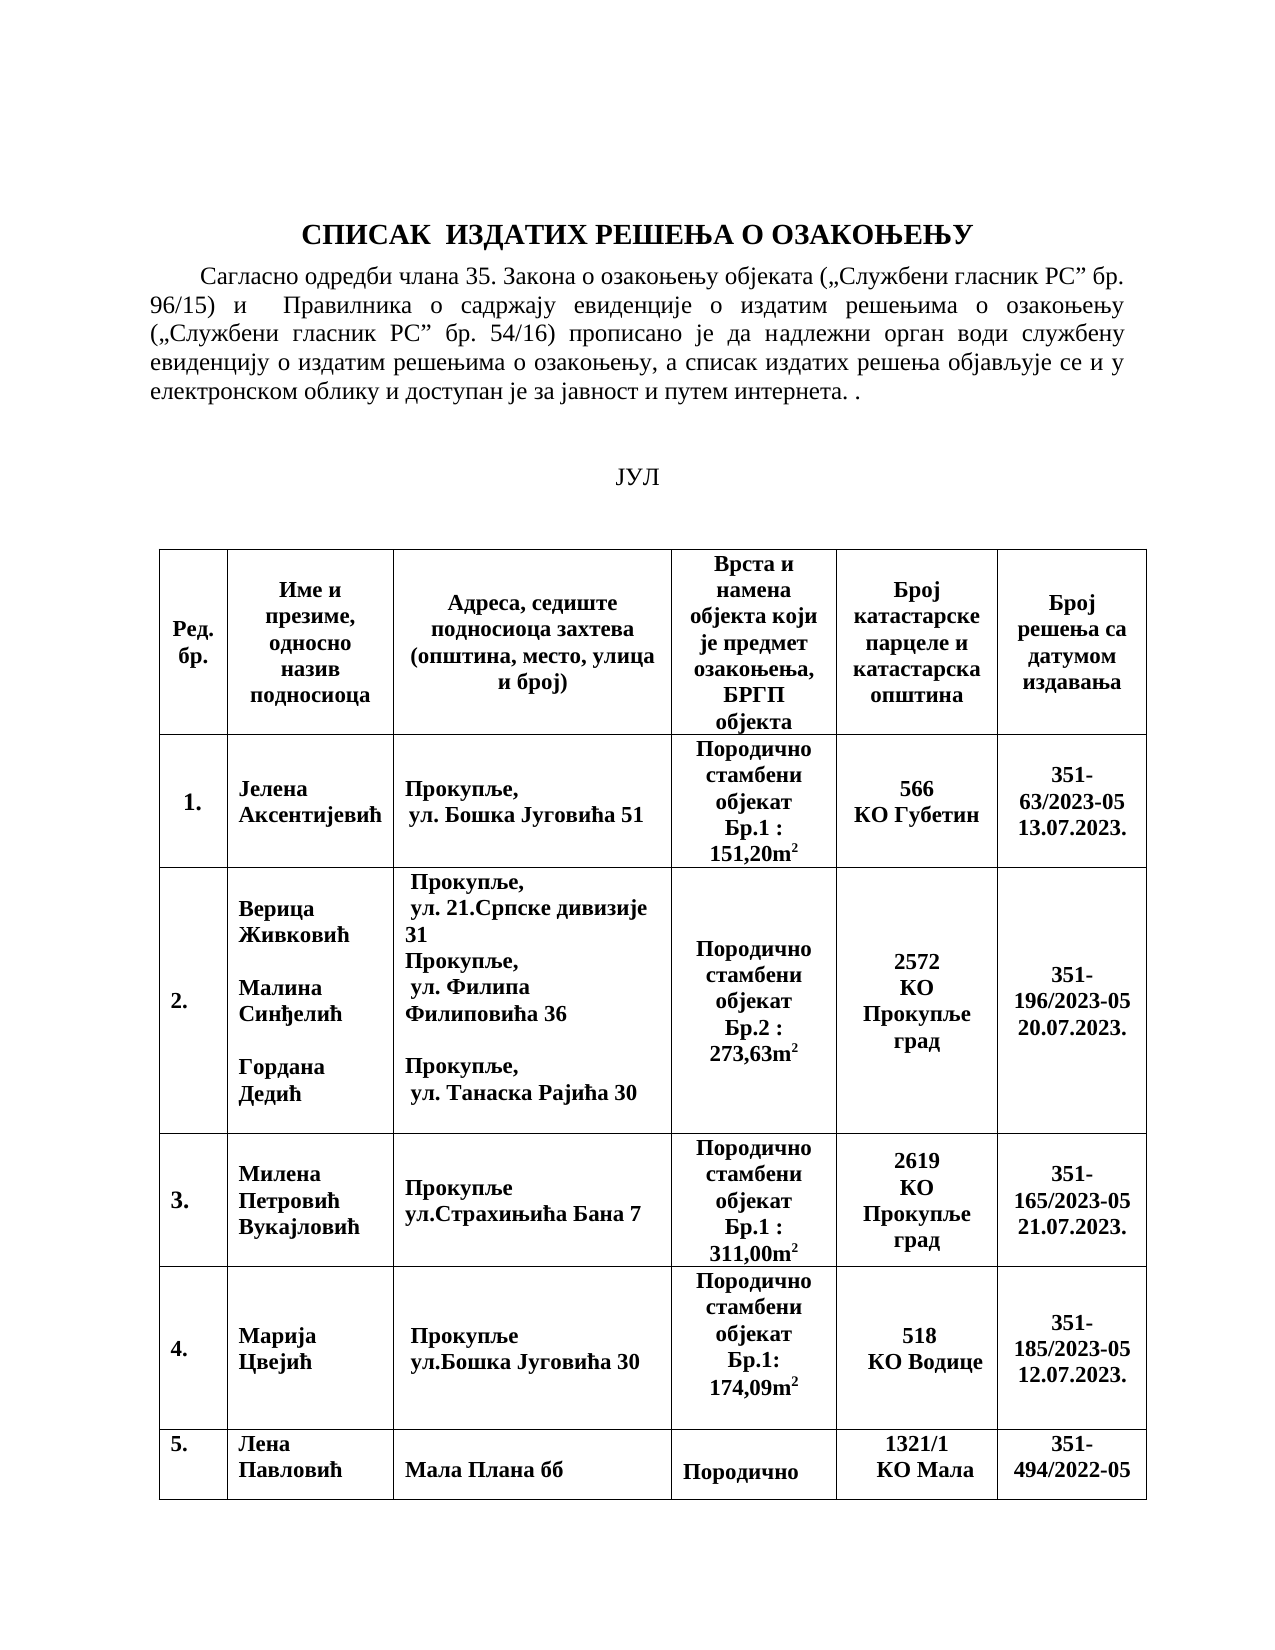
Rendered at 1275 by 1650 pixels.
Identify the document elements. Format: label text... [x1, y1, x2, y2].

table_cell 351-196/2023-05 20.07.2023. [998, 868, 1146, 1133]
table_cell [394, 1430, 671, 1499]
table_cell 3. [160, 1134, 227, 1266]
table_cell Верица Живковић Малина Синђелић Гордана Дедић [228, 868, 393, 1133]
table_header Број решења са датумом издавања [998, 550, 1146, 734]
table_header Име и презиме, односно назив подносиоца [228, 550, 393, 734]
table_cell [672, 1430, 836, 1499]
table_cell Лена Павловић [228, 1430, 393, 1499]
table_cell 351-165/2023-05 21.07.2023. [998, 1134, 1146, 1266]
table_cell Породично стамбени објекат Бр.1 : 311,00m2 [672, 1134, 836, 1266]
table_header Број катастарске парцеле и катастарска општина [837, 550, 997, 734]
table_cell Породично стамбени објекат Бр.2 : 273,63m2 [672, 868, 836, 1133]
table_cell 2619 КО Прокупље град [837, 1134, 997, 1266]
table_header Ред. бр. [160, 550, 227, 734]
text Сагласно одредби члана 35. Закона о озакоњењу објеката („Службени гласник РС” бр. 96/15) и Правилника о садржају евиденције о издатим решењима о озакоњењу („Службени гласник РС” бр. 54/16) прописано је да надлежни орган води службену евиденцију о издатим решењима о озакоњењу, а списак издатих решења објављује се и у електронском облику и доступан је за јавност и путем интернета. . [150, 261, 1125, 405]
table_cell Милена Петровић Вукајловић [228, 1134, 393, 1266]
table_cell 566 КО Губетин [837, 735, 997, 867]
table_cell Прокупље, ул. 21.Српске дивизије 31 Прокупље, ул. Филипа Филиповића 36 Прокупље, ул. Танаска Рајића 30 [394, 868, 671, 1133]
table_header Врста и намена објекта који је предмет озакоњења, БРГП објекта [672, 550, 836, 734]
table_cell Породично стамбени објекат Бр.1: 174,09m2 [672, 1267, 836, 1429]
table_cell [837, 1430, 997, 1499]
table_cell 1. [160, 735, 227, 867]
table_cell Прокупље ул.Страхињића Бана 7 [394, 1134, 671, 1266]
table_cell Јелена Аксентијевић [228, 735, 393, 867]
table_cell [998, 1430, 1146, 1499]
table_header Адреса, седиште подносиоца захтева (општина, место, улица и број) [394, 550, 671, 734]
text СПИСАК ИЗДАТИХ РЕШЕЊА О ОЗАКОЊЕЊУ [150, 217, 1125, 251]
table_cell Марија Цвејић [228, 1267, 393, 1429]
table_cell 5. [160, 1430, 227, 1499]
table_cell 4. [160, 1267, 227, 1429]
table_cell 351-185/2023-05 12.07.2023. [998, 1267, 1146, 1429]
table_cell Прокупље ул.Бошка Југовића 30 [394, 1267, 671, 1429]
table_cell Прокупље, ул. Бошка Југовића 51 [394, 735, 671, 867]
text ЈУЛ [150, 462, 1125, 491]
table_cell 2. [160, 868, 227, 1133]
table_cell 351- 63/2023-05 13.07.2023. [998, 735, 1146, 867]
table_cell 518 КО Водице [837, 1267, 997, 1429]
table_cell Породично стамбени објекат Бр.1 : 151,20m2 [672, 735, 836, 867]
table_cell 2572 КО Прокупље град [837, 868, 997, 1133]
